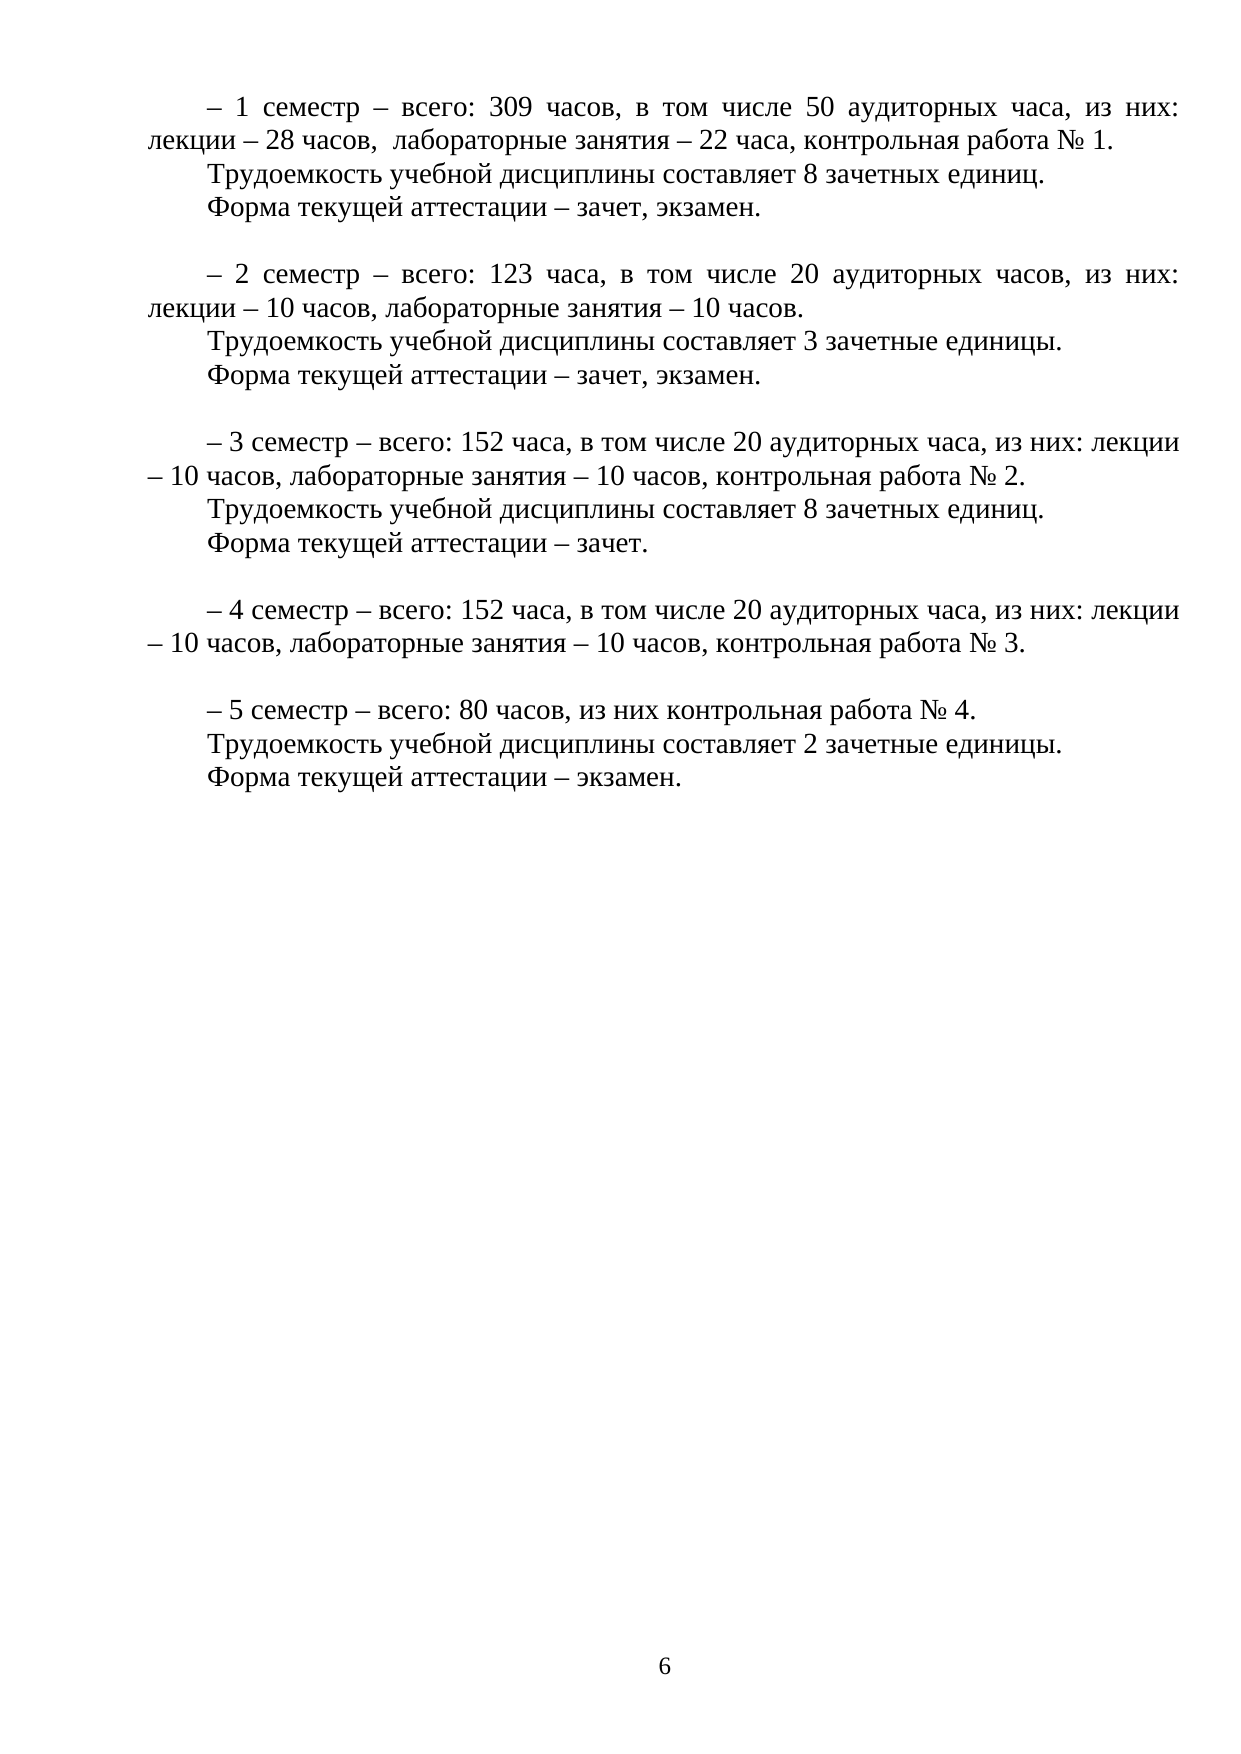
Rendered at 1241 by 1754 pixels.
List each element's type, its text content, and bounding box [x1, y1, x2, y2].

text – 2 семестр – всего: 123 часа, в том числе 20 аудиторных часов, из них: лекции – 10 часов, лабораторные занятия – 10 часов. [148, 256, 1181, 323]
text Форма текущей аттестации – зачет. [148, 525, 1181, 558]
text – 4 семестр – всего: 152 часа, в том числе 20 аудиторных часа, из них: лекции – 10 часов, лабораторные занятия – 10 часов, контрольная работа № 3. [148, 592, 1181, 659]
text Трудоемкость учебной дисциплины составляет 8 зачетных единиц. [148, 156, 1181, 189]
text – 5 семестр – всего: 80 часов, из них контрольная работа № 4. [148, 692, 1181, 726]
text – 3 семестр – всего: 152 часа, в том числе 20 аудиторных часа, из них: лекции – 10 часов, лабораторные занятия – 10 часов, контрольная работа № 2. [148, 424, 1181, 491]
text Форма текущей аттестации – зачет, экзамен. [148, 189, 1181, 223]
text Форма текущей аттестации – экзамен. [148, 759, 1181, 793]
text Трудоемкость учебной дисциплины составляет 3 зачетные единицы. [148, 323, 1181, 357]
text – 1 семестр – всего: 309 часов, в том числе 50 аудиторных часа, из них: лекции – 28 часов, лабораторные занятия – 22 часа, контрольная работа № 1. [148, 89, 1181, 156]
text Трудоемкость учебной дисциплины составляет 8 зачетных единиц. [148, 491, 1181, 525]
text Трудоемкость учебной дисциплины составляет 2 зачетные единицы. [148, 726, 1181, 759]
text Форма текущей аттестации – зачет, экзамен. [148, 357, 1181, 391]
